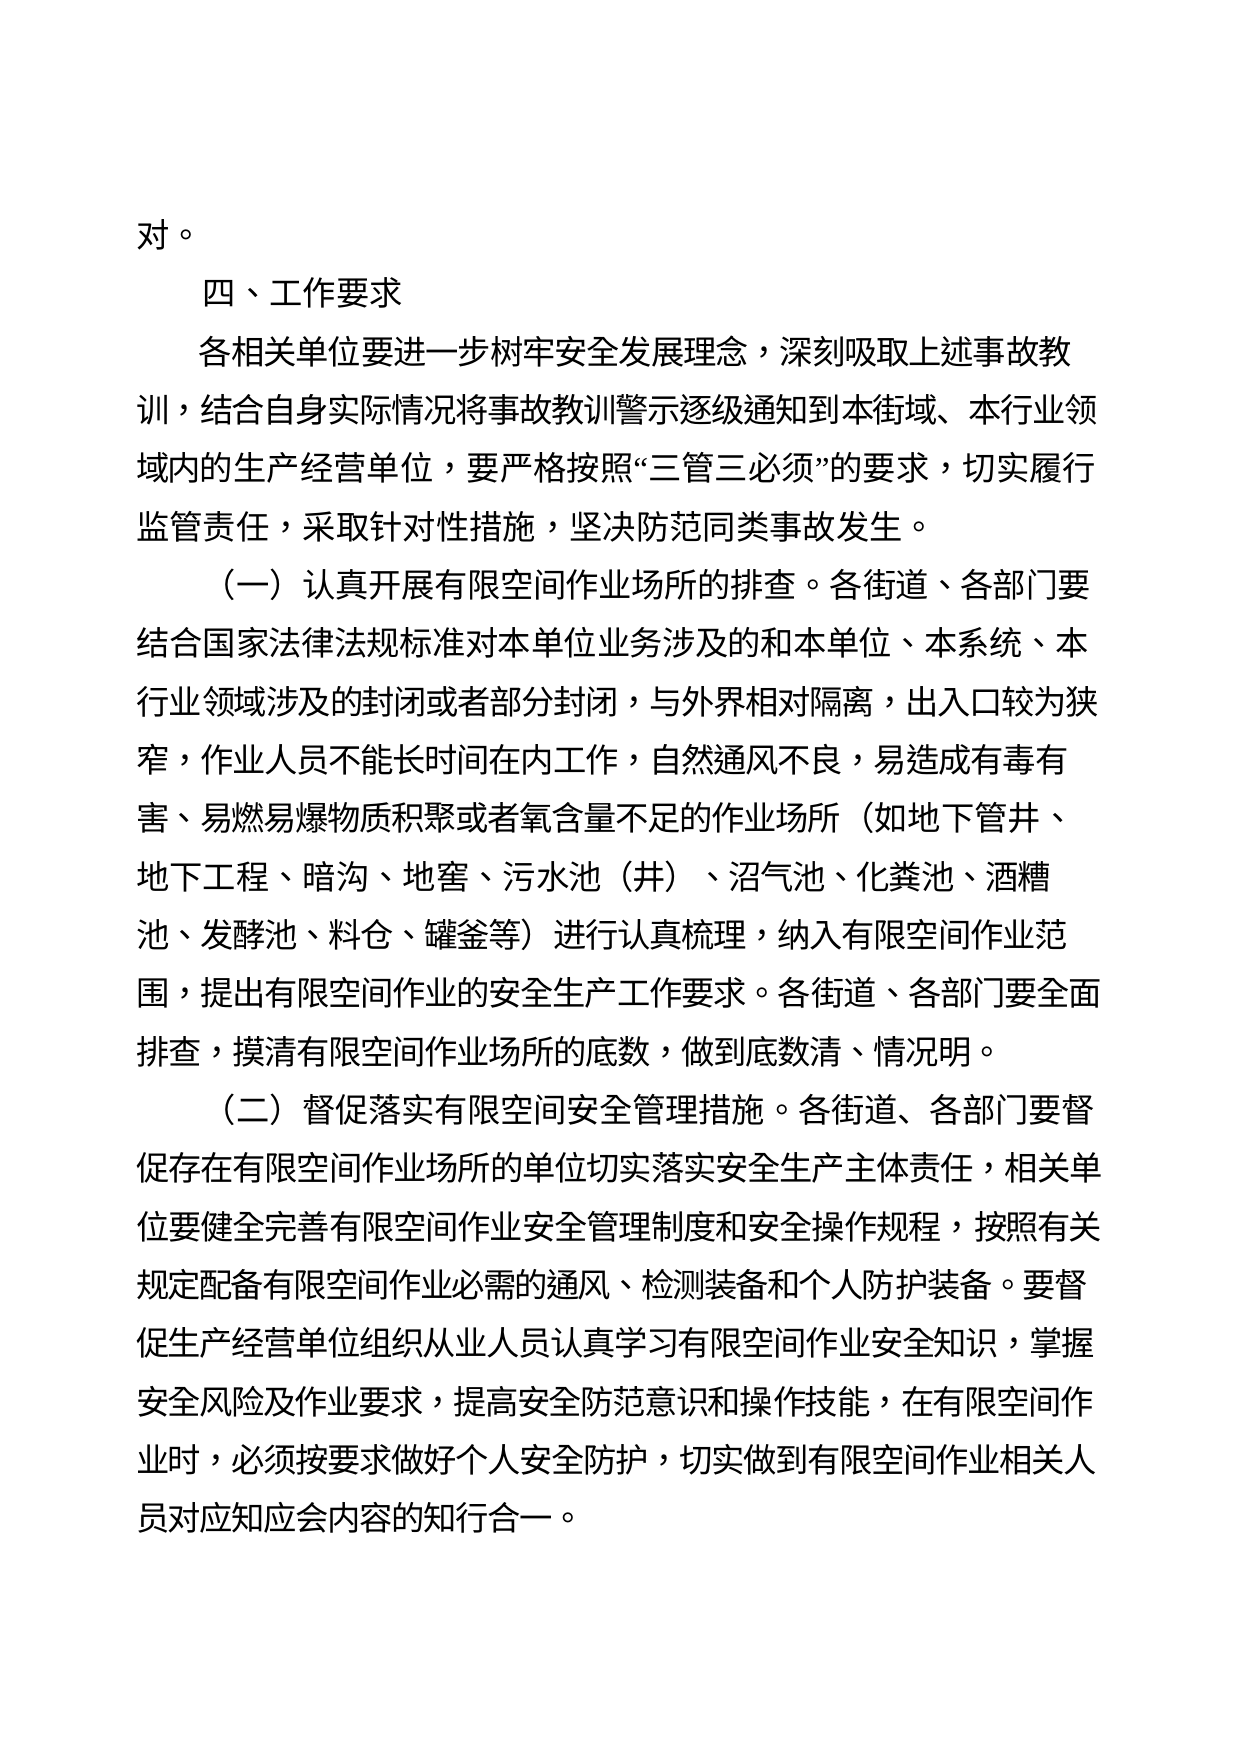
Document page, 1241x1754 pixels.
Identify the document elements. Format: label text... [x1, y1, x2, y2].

text 各相关单位要进一步树牢安全发展理念，深刻吸取上述事故教训，结合自身实际情况将事故教训警示逐级通知到本街域、本行业领域内的生产经营单位，要严格按照“三管三必须”的要求，切实履行监管责任，采取针对性措施，坚决防范同类事故发生。 [136, 317, 1104, 551]
text （二）督促落实有限空间安全管理措施。各街道、各部门要督促存在有限空间作业场所的单位切实落实安全生产主体责任，相关单位要健全完善有限空间作业安全管理制度和安全操作规程，按照有关规定配备有限空间作业必需的通风、检测装备和个人防护装备。要督促生产经营单位组织从业人员认真学习有限空间作业安全知识，掌握安全风险及作业要求，提高安全防范意识和操作技能，在有限空间作业时，必须按要求做好个人安全防护，切实做到有限空间作业相关人员对应知应会内容的知行合一。 [136, 1076, 1104, 1542]
text 四、工作要求 [136, 259, 1104, 317]
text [136, 201, 1104, 259]
text （一）认真开展有限空间作业场所的排查。各街道、各部门要结合国家法律法规标准对本单位业务涉及的和本单位、本系统、本行业领域涉及的封闭或者部分封闭，与外界相对隔离，出入口较为狭窄，作业人员不能长时间在内工作，自然通风不良，易造成有毒有害、易燃易爆物质积聚或者氧含量不足的作业场所（如地下管井、地下工程、暗沟、地窖、污水池（井）、沼气池、化粪池、酒糟池、发酵池、料仓、罐釜等）进行认真梳理，纳入有限空间作业范围，提出有限空间作业的安全生产工作要求。各街道、各部门要全面排查，摸清有限空间作业场所的底数，做到底数清、情况明。 [136, 551, 1104, 1076]
